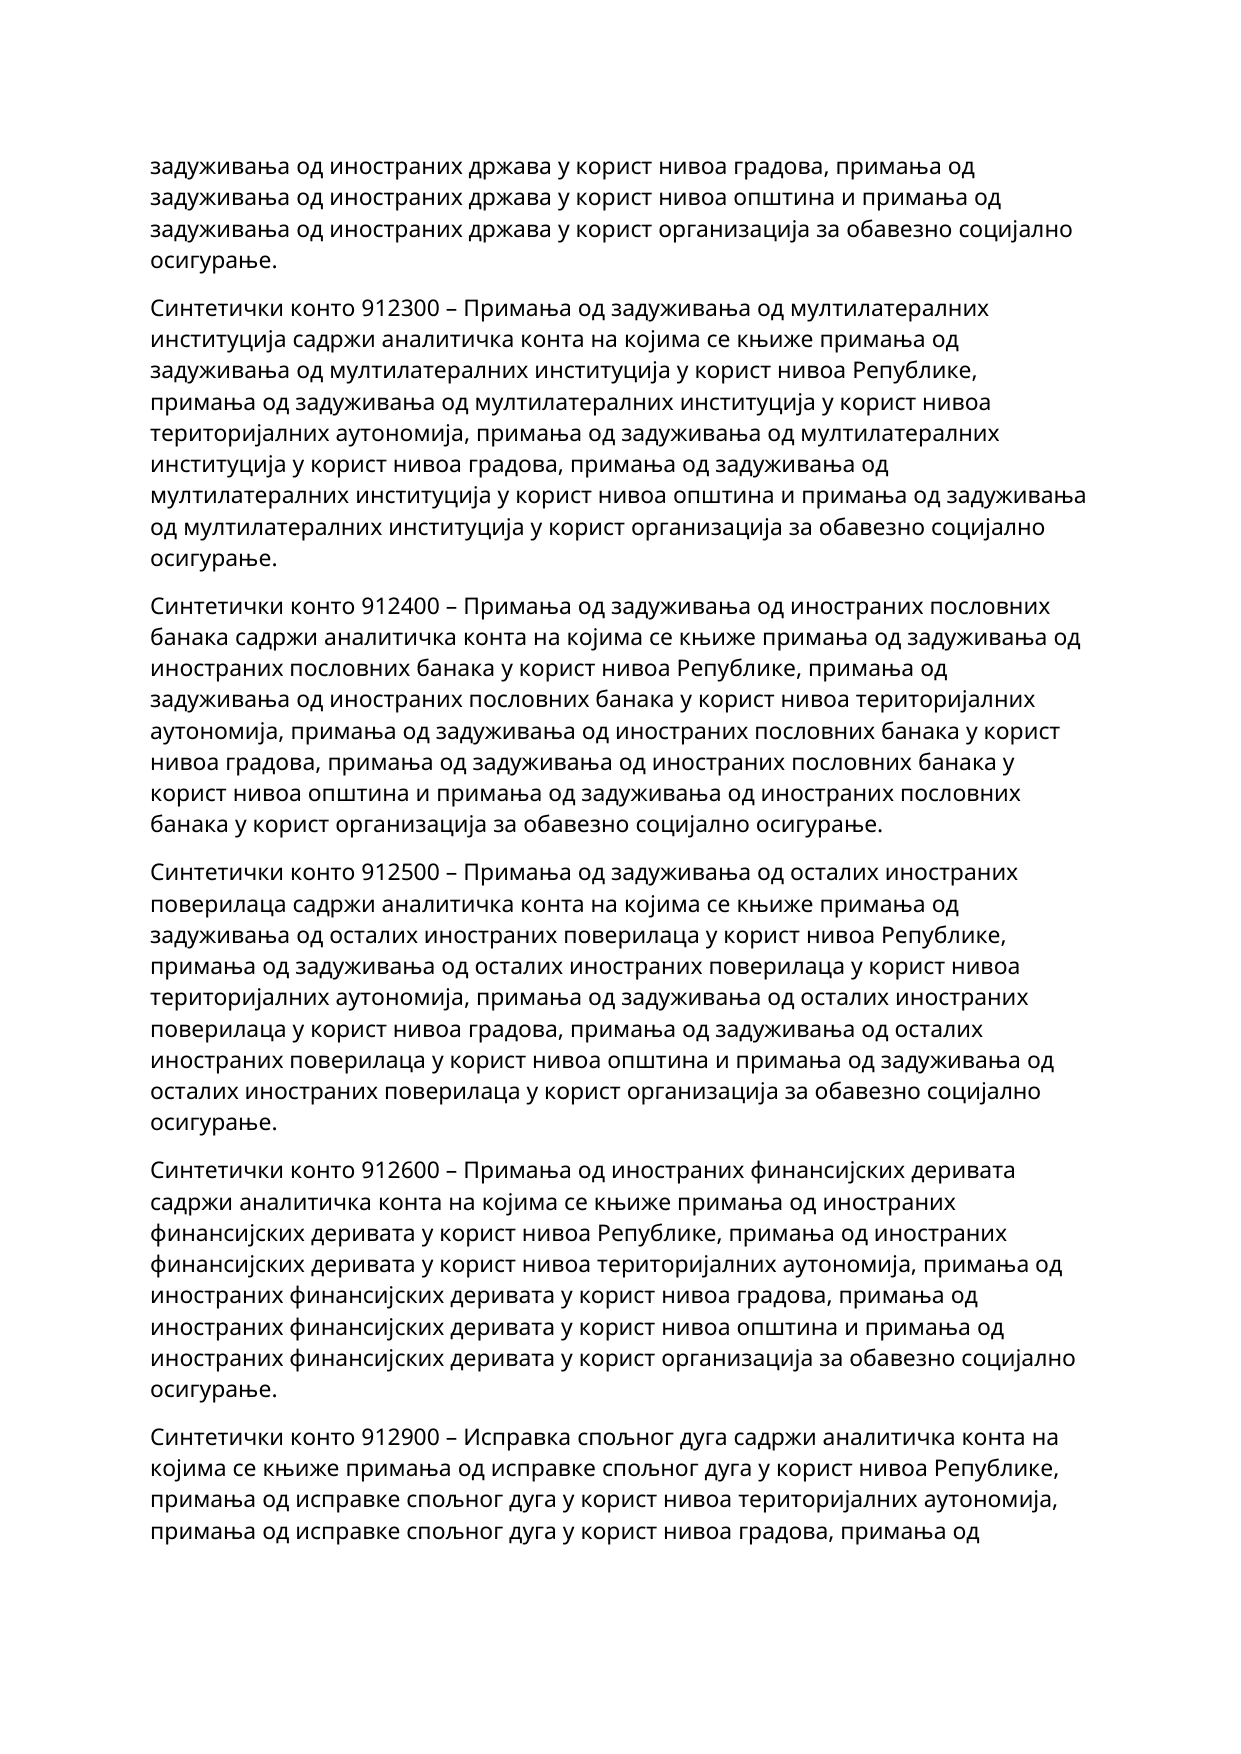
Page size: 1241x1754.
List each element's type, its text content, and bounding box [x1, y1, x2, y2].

text Синтетички конто 912300 – Примања од задуживања од мултилатералних институција садржи аналитичка конта на којима се књиже примања од задуживања од мултилатералних институција у корист нивоа Републике, примања од задуживања од мултилатералних институција у корист нивоа територијалних аутономија, примања од задуживања од мултилатералних институција у корист нивоа градова, примања од задуживања од мултилатералних институција у корист нивоа општина и примања од задуживања од мултилатералних институција у корист организација за обавезно социјално осигурање. [150, 292, 1090, 573]
text Синтетички конто 912500 – Примања од задуживања од осталих иностраних поверилаца садржи аналитичка конта на којима се књиже примања од задуживања од осталих иностраних поверилаца у корист нивоа Републике, примања од задуживања од осталих иностраних поверилаца у корист нивоа територијалних аутономија, примања од задуживања од осталих иностраних поверилаца у корист нивоа градова, примања од задуживања од осталих иностраних поверилаца у корист нивоа општина и примања од задуживања од осталих иностраних поверилаца у корист организација за обавезно социјално осигурање. [150, 856, 1090, 1137]
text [150, 150, 1090, 275]
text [150, 1421, 1090, 1546]
text Синтетички конто 912600 – Примања од иностраних финансијских деривата садржи аналитичка конта на којима се књиже примања од иностраних финансијских деривата у корист нивоа Републике, примања од иностраних финансијских деривата у корист нивоа територијалних аутономија, примања од иностраних финансијских деривата у корист нивоа градова, примања од иностраних финансијских деривата у корист нивоа општина и примања од иностраних финансијских деривата у корист организација за обавезно социјално осигурање. [150, 1154, 1090, 1404]
text Синтетички конто 912400 – Примања од задуживања од иностраних пословних банака садржи аналитичка конта на којима се књиже примања од задуживања од иностраних пословних банака у корист нивоа Републике, примања од задуживања од иностраних пословних банака у корист нивоа територијалних аутономија, примања од задуживања од иностраних пословних банака у корист нивоа градова, примања од задуживања од иностраних пословних банака у корист нивоа општина и примања од задуживања од иностраних пословних банака у корист организација за обавезно социјално осигурање. [150, 589, 1090, 839]
